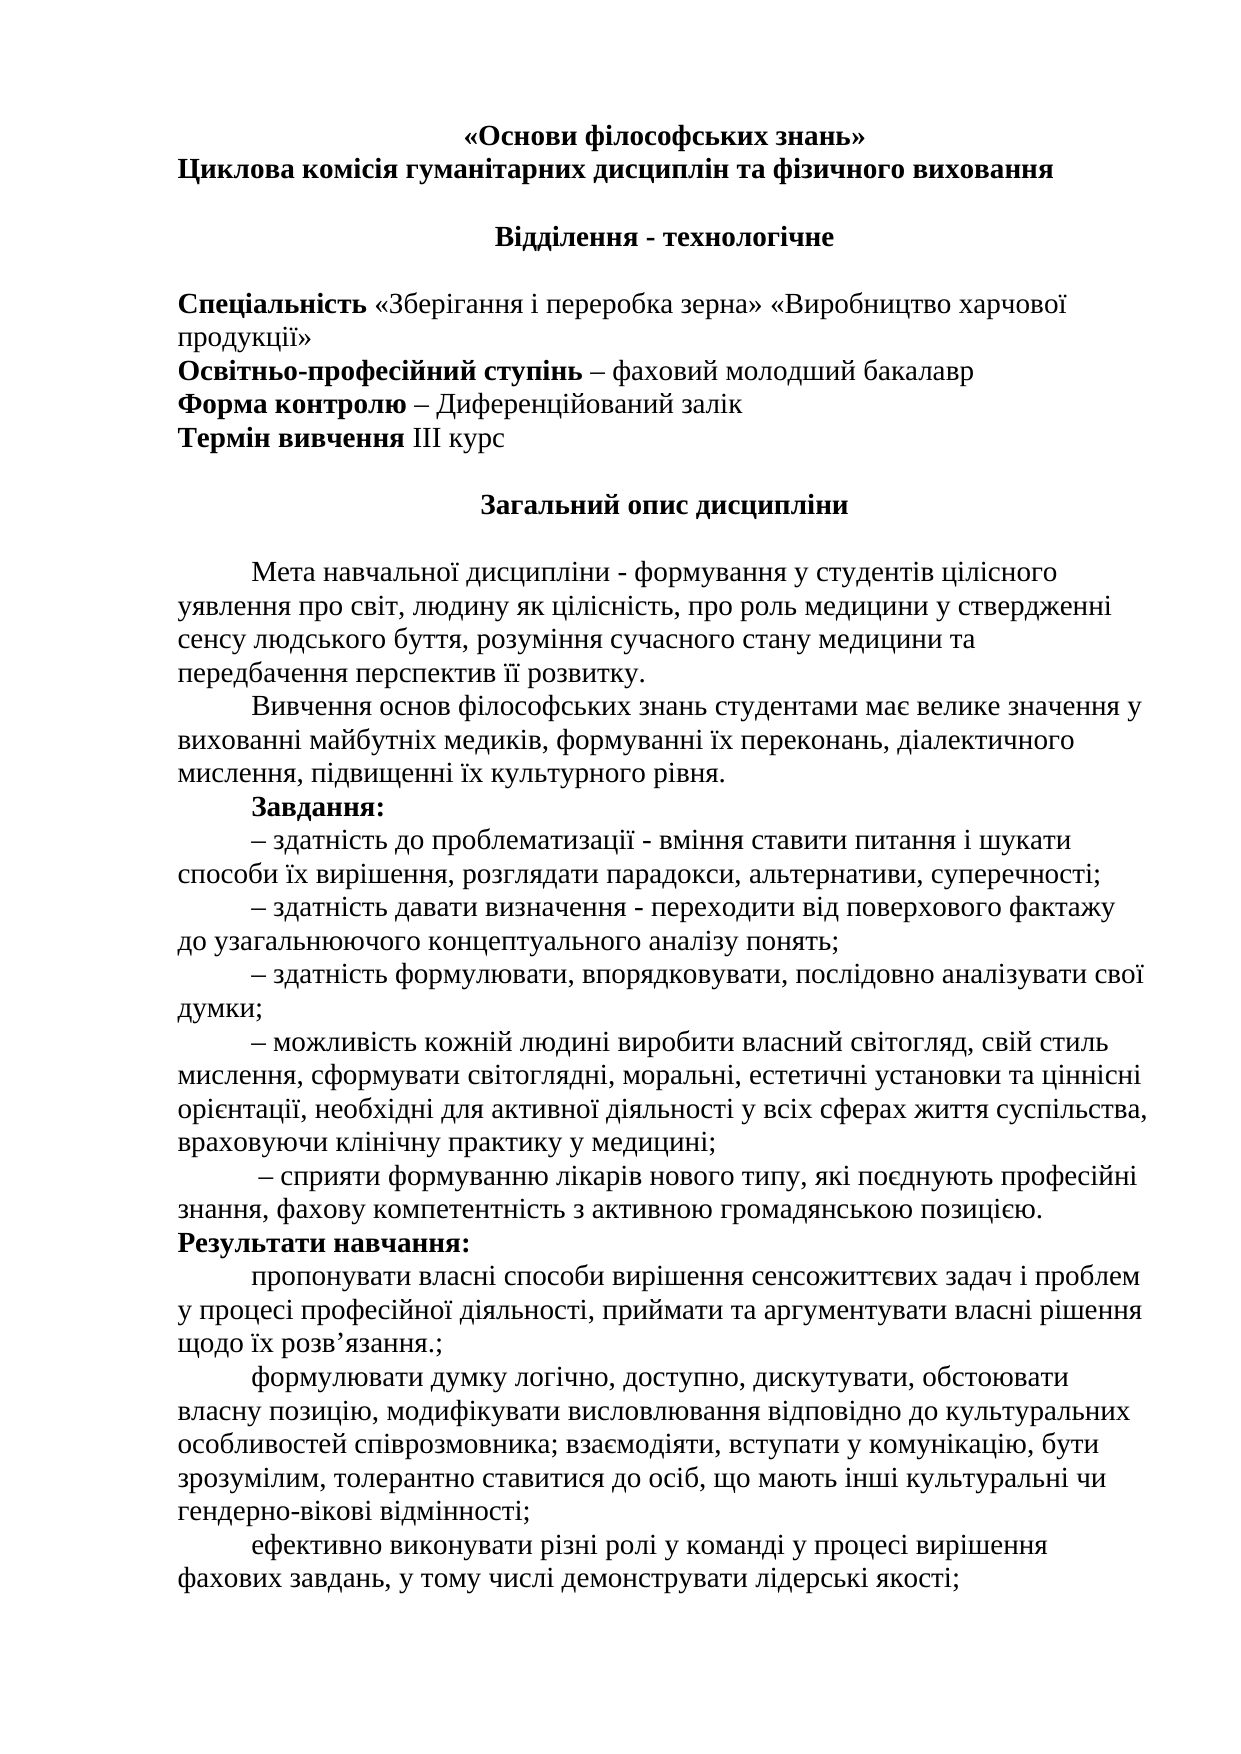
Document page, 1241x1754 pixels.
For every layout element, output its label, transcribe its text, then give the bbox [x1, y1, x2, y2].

text – можливість кожній людині виробити власний світогляд, свій стиль мислення, сформувати світоглядні, моральні, естетичні установки та ціннісні орієнтації, необхідні для активної діяльності у всіх сферах життя суспільства, враховуючи клінічну практику у медицині; [177, 1024, 1152, 1158]
text Циклова комісія гуманітарних дисциплін та фізичного виховання [177, 152, 1152, 185]
text формулювати думку логічно, доступно, дискутувати, обстоювати власну позицію, модифікувати висловлювання відповідно до культуральних особливостей співрозмовника; взаємодіяти, вступати у комунікацію, бути зрозумілим, толерантно ставитися до осіб, що мають інші культуральні чи гендерно-вікові відмінності; [177, 1359, 1152, 1527]
text Освітньо-професійний ступінь – фаховий молодший бакалавр [177, 353, 1152, 386]
text – здатність давати визначення - переходити від поверхового фактажу до узагальнюючого концептуального аналізу понять; [177, 889, 1152, 957]
text Відділення - технологічне [177, 219, 1152, 252]
text «Основи філософських знань» [177, 118, 1152, 152]
text – здатність до проблематизації - вміння ставити питання і шукати способи їх вирішення, розглядати парадокси, альтернативи, суперечності; [177, 822, 1152, 889]
text – сприяти формуванню лікарів нового типу, які поєднують професійні знання, фахову компетентність з активною громадянською позицією. Результати навчання: [177, 1158, 1152, 1258]
text Загальний опис дисципліни [177, 487, 1152, 521]
text Спеціальність «Зберігання і переробка зерна» «Виробництво харчової продукції» [177, 286, 1152, 353]
text ефективно виконувати різні ролі у команді у процесі вирішення фахових завдань, у тому числі демонструвати лідерські якості; [177, 1527, 1152, 1594]
text Завдання: [177, 789, 1152, 822]
text Вивчення основ філософських знань студентами має велике значення у вихованні майбутніх медиків, формуванні їх переконань, діалектичного мислення, підвищенні їх культурного рівня. [177, 688, 1152, 789]
text – здатність формулювати, впорядковувати, послідовно аналізувати свої думки; [177, 957, 1152, 1024]
text Термін вивчення ІІІ курс [177, 420, 1152, 453]
text пропонувати власні способи вирішення сенсожиттєвих задач і проблем у процесі професійної діяльності, приймати та аргументувати власні рішення щодо їх розв’язання.; [177, 1258, 1152, 1359]
text Форма контролю – Диференційований залік [177, 386, 1152, 420]
text Мета навчальної дисципліни - формування у студентів цілісного уявлення про світ, людину як цілісність, про роль медицини у ствердженні сенсу людського буття, розуміння сучасного стану медицини та передбачення перспектив її розвитку. [177, 554, 1152, 688]
